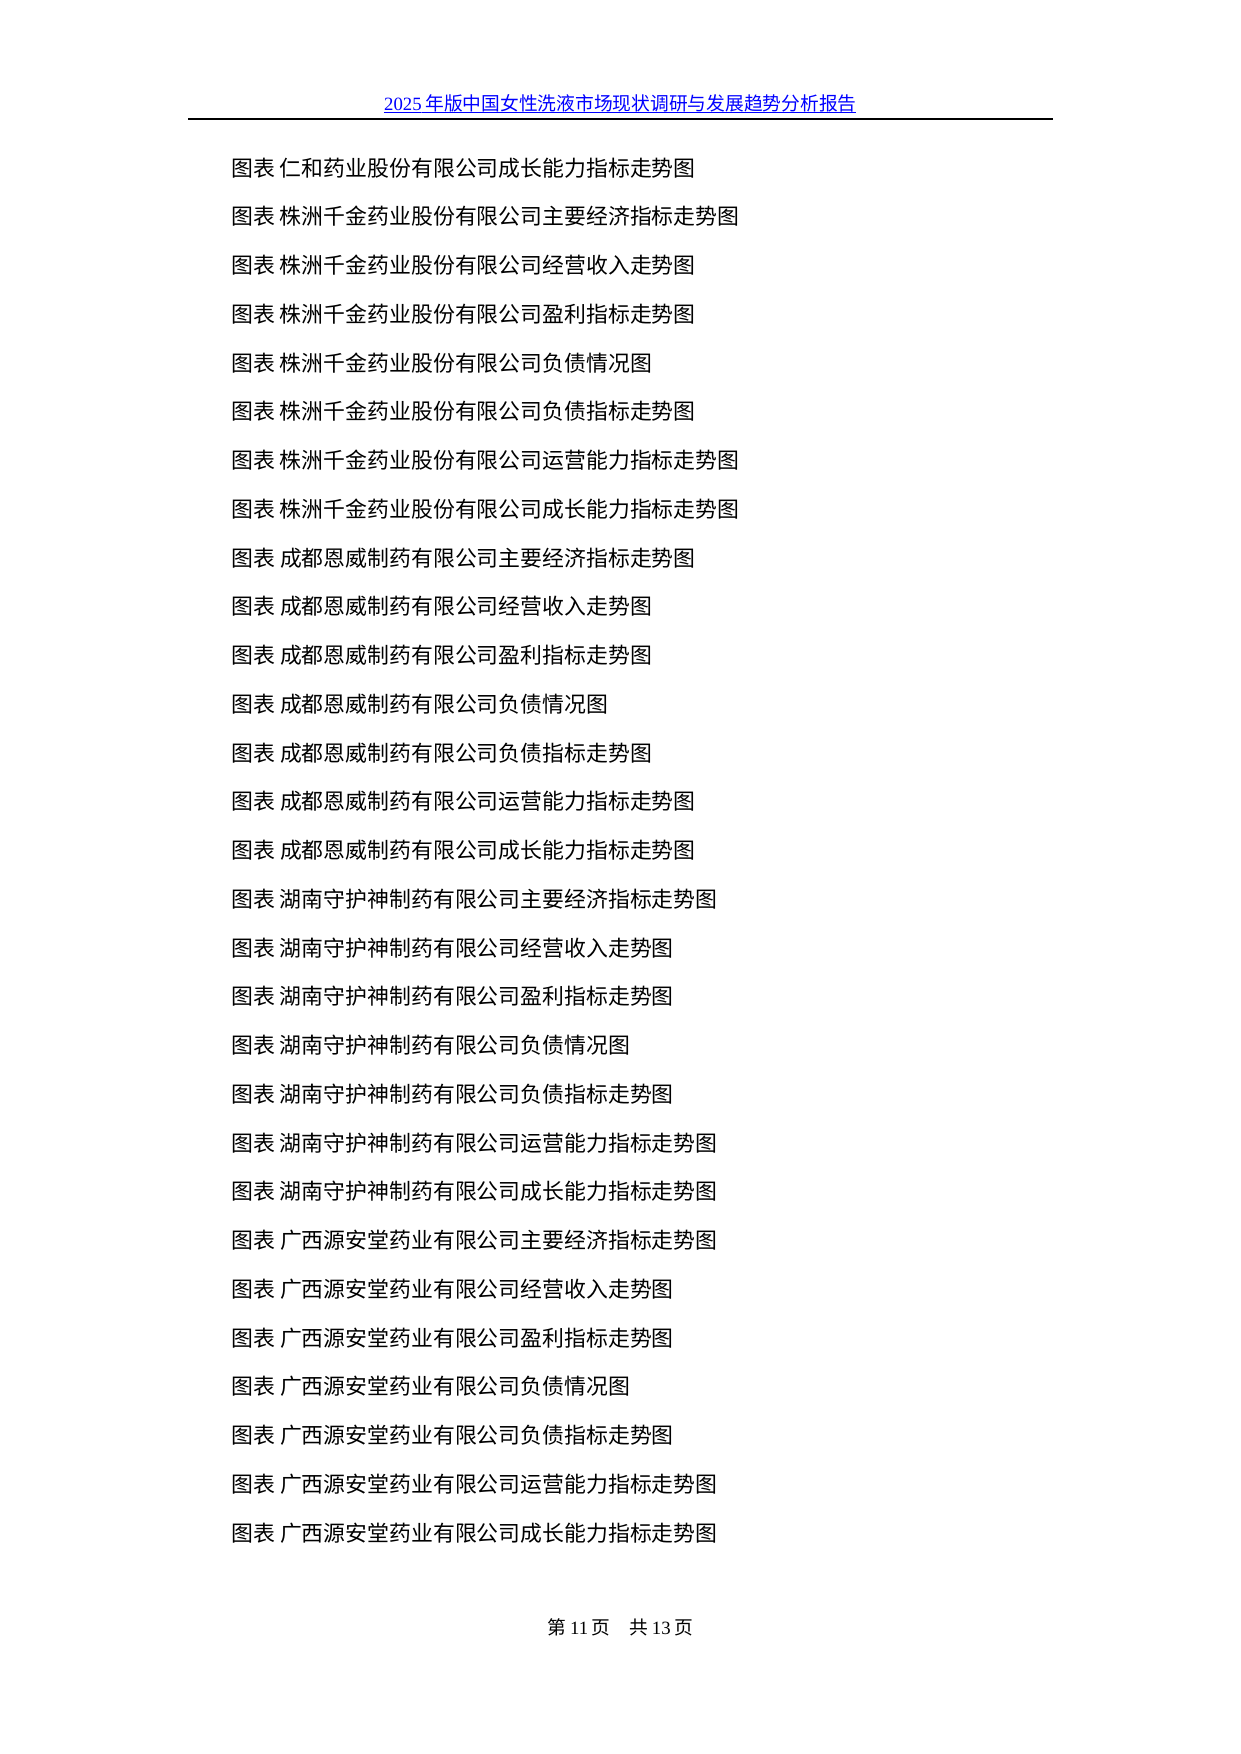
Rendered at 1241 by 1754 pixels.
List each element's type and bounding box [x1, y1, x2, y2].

text [187, 150, 1053, 1548]
